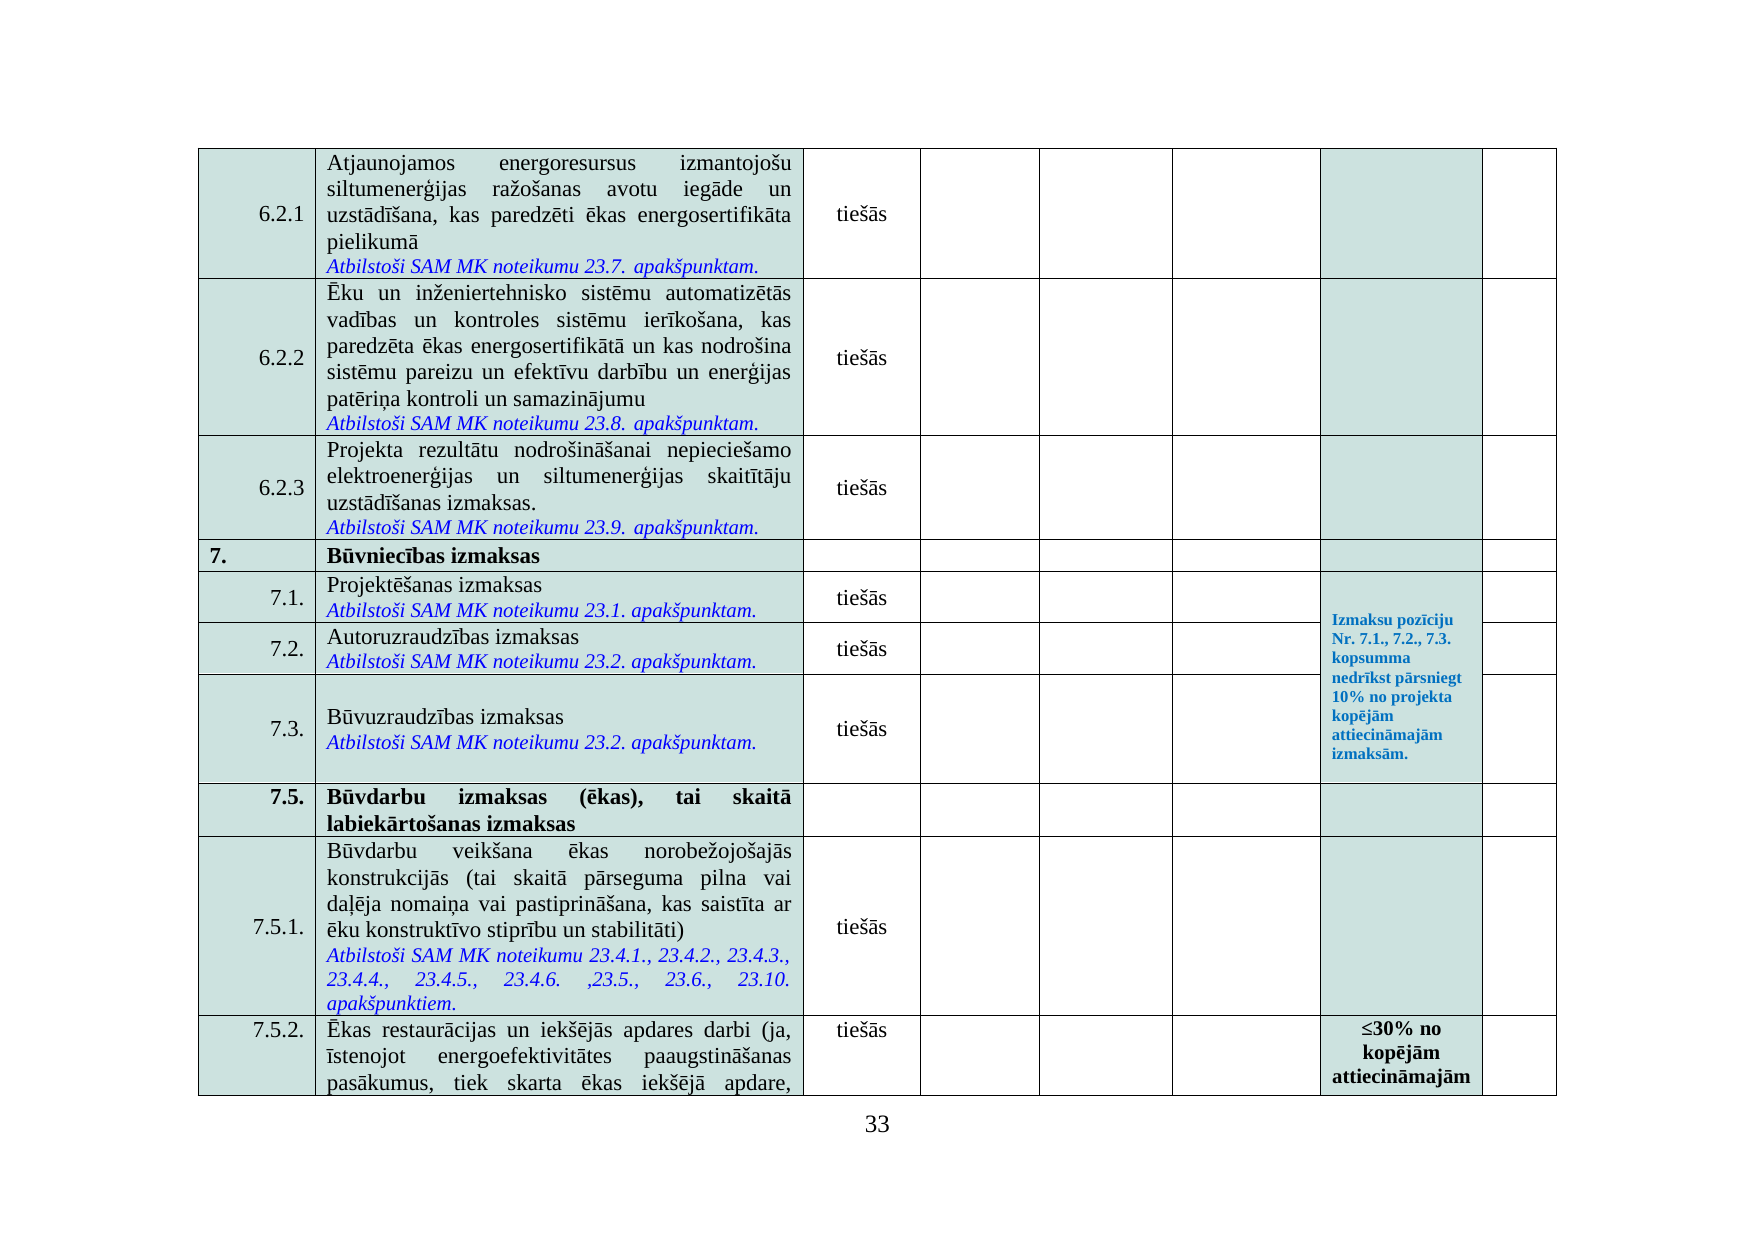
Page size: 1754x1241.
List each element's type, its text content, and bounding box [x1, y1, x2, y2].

table_cell [921, 675, 1039, 782]
table_cell [1173, 279, 1320, 435]
table_cell Projektēšanas izmaksas Atbilstoši SAM MK noteikumu 23.1. apakšpunktam. [316, 572, 803, 622]
table_cell 6.2.1 [199, 149, 315, 278]
table_cell [1173, 837, 1320, 1015]
table_cell [1483, 1016, 1556, 1095]
table_cell [1173, 572, 1320, 622]
table_cell [1321, 837, 1482, 1015]
table_cell Projekta rezultātu nodrošināšanai nepieciešamo elektroenerģijas un siltumenerģijas skaitītāju uzstādīšanas izmaksas. Atbilstoši SAM MK noteikumu 23.9. apakšpunktam. [316, 436, 803, 539]
table_cell 7. [199, 540, 315, 571]
table_cell [1321, 436, 1482, 539]
table_cell 7.1. [199, 572, 315, 622]
table_cell [1040, 540, 1172, 571]
table_cell [1321, 784, 1482, 836]
table_cell [804, 540, 920, 571]
table_cell [1040, 279, 1172, 435]
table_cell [1321, 1016, 1482, 1095]
table_cell 6.2.3 [199, 436, 315, 539]
table_cell 7.5.1. [199, 837, 315, 1015]
table_cell [804, 784, 920, 836]
table_cell [1173, 540, 1320, 571]
table_cell [921, 623, 1039, 673]
table_cell [1173, 436, 1320, 539]
table_cell [921, 572, 1039, 622]
table_cell [921, 1016, 1039, 1095]
table_cell 7.3. [199, 675, 315, 782]
table_cell [921, 436, 1039, 539]
table_cell [1483, 675, 1556, 782]
table_cell 7.5. [199, 784, 315, 836]
table_cell [1040, 784, 1172, 836]
table_cell tiešās [804, 572, 920, 622]
table_cell Ēku un inženiertehnisko sistēmu automatizētās vadības un kontroles sistēmu ierīkošana, kas paredzēta ēkas energosertifikātā un kas nodrošina sistēmu pareizu un efektīvu darbību un enerģijas patēriņa kontroli un samazinājumu Atbilstoši SAM MK noteikumu 23.8. apakšpunktam. [316, 279, 803, 435]
table_cell Būvuzraudzības izmaksas Atbilstoši SAM MK noteikumu 23.2. apakšpunktam. [316, 675, 803, 782]
table_cell Izmaksu pozīciju Nr. 7.1., 7.2., 7.3. kopsumma nedrīkst pārsniegt 10% no projekta kopējām attiecināmajām izmaksām. [1321, 572, 1482, 782]
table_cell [316, 1016, 803, 1095]
table_cell [1173, 149, 1320, 278]
table_cell [921, 279, 1039, 435]
table_cell [1040, 572, 1172, 622]
table_cell [1040, 1016, 1172, 1095]
table_cell 7.2. [199, 623, 315, 673]
table_cell Atjaunojamos energoresursus izmantojošu siltumenerģijas ražošanas avotu iegāde un uzstādīšana, kas paredzēti ēkas energosertifikāta pielikumā Atbilstoši SAM MK noteikumu 23.7. apakšpunktam. [316, 149, 803, 278]
table_cell tiešās [804, 623, 920, 673]
table_cell tiešās [804, 1016, 920, 1095]
table_cell [1173, 623, 1320, 673]
table_cell [1483, 784, 1556, 836]
table_cell Būvdarbu veikšana ēkas norobežojošajās konstrukcijās (tai skaitā pārseguma pilna vai daļēja nomaiņa vai pastiprināšana, kas saistīta ar ēku konstruktīvo stiprību un stabilitāti) Atbilstoši SAM MK noteikumu 23.4.1., 23.4.2., 23.4.3., 23.4.4., 23.4.5., 23.4.6. ,23.5., 23.6., 23.10. apakšpunktiem. [316, 837, 803, 1015]
table_cell [1040, 837, 1172, 1015]
table_cell [1483, 436, 1556, 539]
table_cell tiešās [804, 837, 920, 1015]
table_cell [1483, 837, 1556, 1015]
table_cell [1321, 540, 1482, 571]
table_cell [1173, 675, 1320, 782]
table_cell [1483, 279, 1556, 435]
table_cell Būvdarbu izmaksas (ēkas), tai skaitā labiekārtošanas izmaksas [316, 784, 803, 836]
table_cell [1321, 279, 1482, 435]
table_cell [1483, 540, 1556, 571]
table_cell [1173, 1016, 1320, 1095]
table_cell [921, 784, 1039, 836]
table_cell tiešās [804, 436, 920, 539]
table_cell [921, 540, 1039, 571]
table_cell Autoruzraudzības izmaksas Atbilstoši SAM MK noteikumu 23.2. apakšpunktam. [316, 623, 803, 673]
table_cell [921, 837, 1039, 1015]
table_cell tiešās [804, 149, 920, 278]
table_cell [1040, 149, 1172, 278]
table_cell [921, 149, 1039, 278]
table_cell 6.2.2 [199, 279, 315, 435]
table_cell [1040, 623, 1172, 673]
table_cell 7.5.2. [199, 1016, 315, 1095]
table_cell tiešās [804, 279, 920, 435]
table_cell [1321, 149, 1482, 278]
table_cell [1483, 149, 1556, 278]
table_cell Būvniecības izmaksas [316, 540, 803, 571]
table_cell [1483, 623, 1556, 673]
table_cell [1483, 572, 1556, 622]
table_cell [1040, 436, 1172, 539]
table_cell [1040, 675, 1172, 782]
table_cell [1173, 784, 1320, 836]
table_cell tiešās [804, 675, 920, 782]
